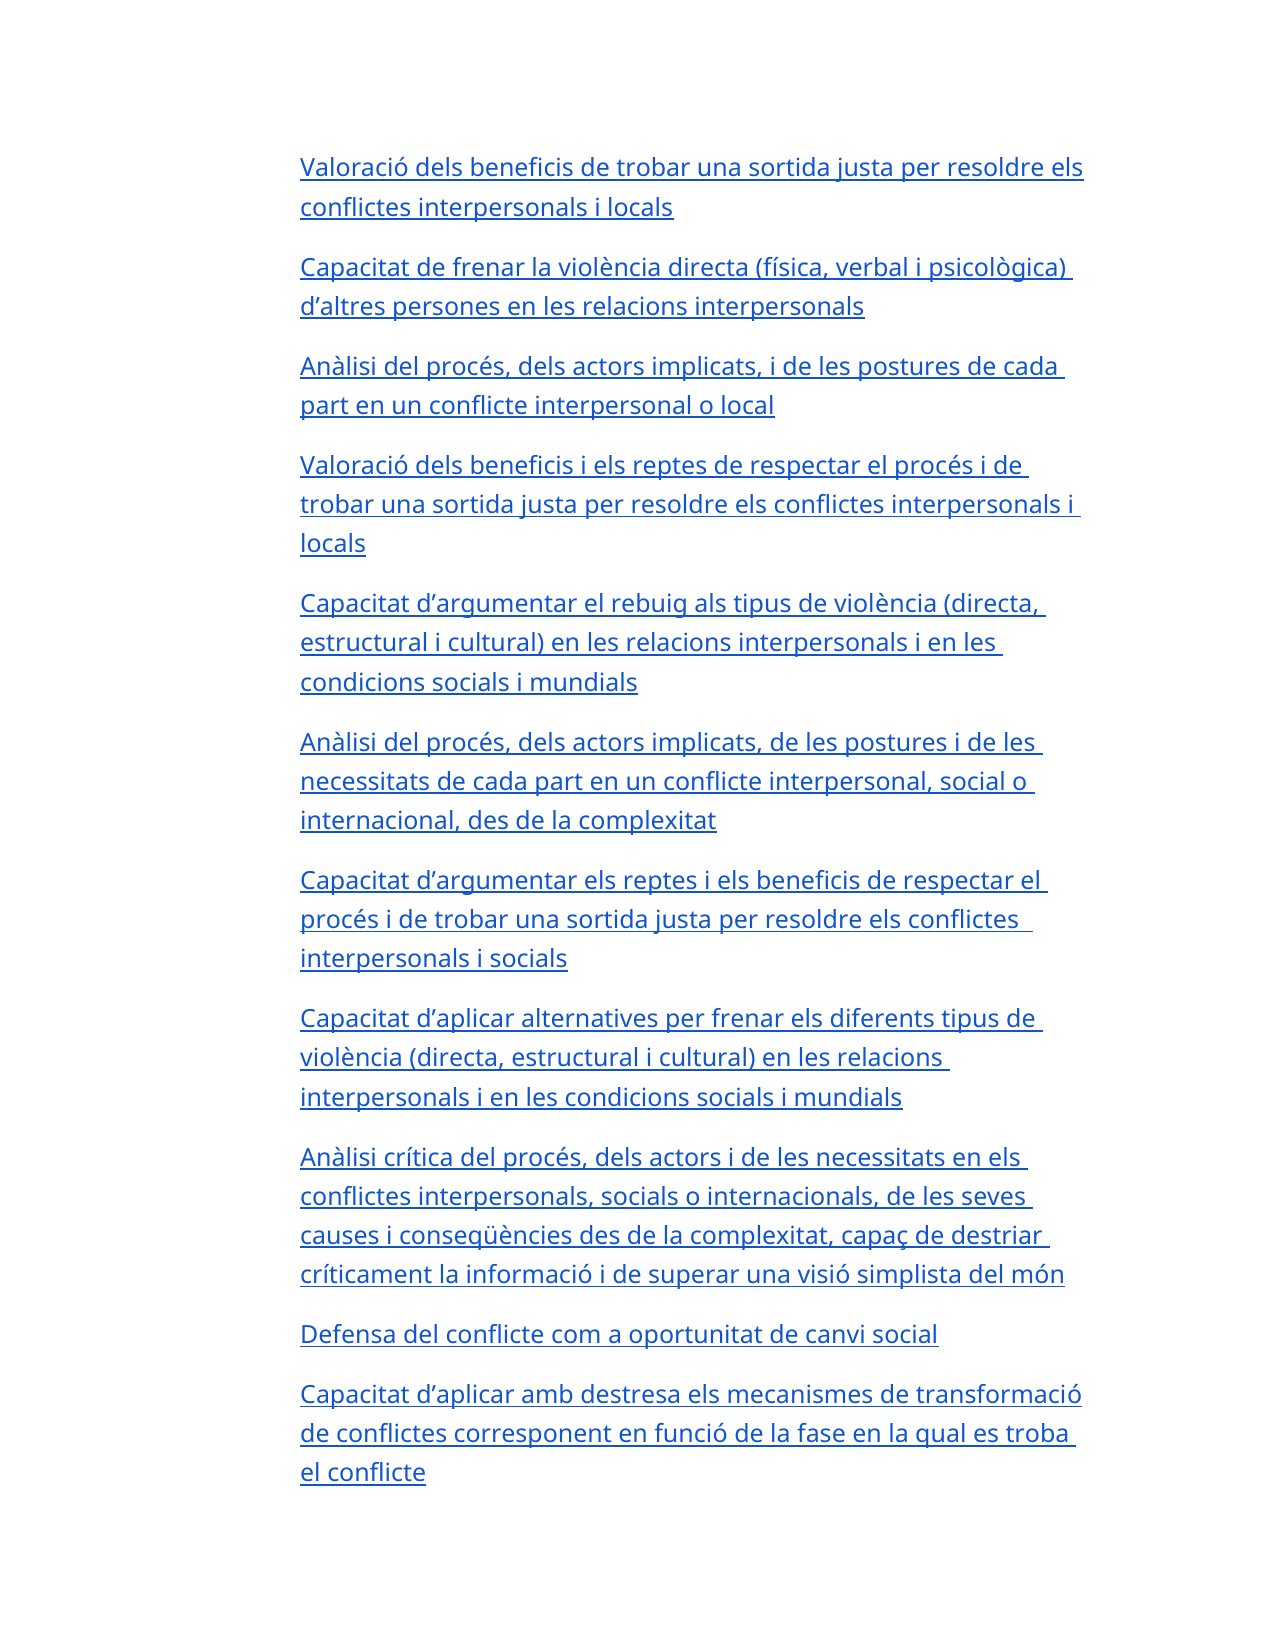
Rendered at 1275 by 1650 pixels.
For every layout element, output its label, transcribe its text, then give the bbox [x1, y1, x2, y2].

text Anàlisi del procés, dels actors implicats, i de les postures de cada part en un conflicte interpersonal o local [300, 348, 1087, 422]
text Capacitat d’argumentar els reptes i els beneficis de respectar el procés i de trobar una sortida justa per resoldre els conflictes interpersonals i socials [300, 862, 1087, 975]
text Capacitat d’aplicar alternatives per frenar els diferents tipus de violència (directa, estructural i cultural) en les relacions interpersonals i en les condicions socials i mundials [300, 1001, 1087, 1113]
text Anàlisi crítica del procés, dels actors i de les necessitats en els conflictes interpersonals, socials o internacionals, de les seves causes i conseqüències des de la complexitat, capaç de destriar críticament la informació i de superar una visió simplista del món [300, 1139, 1087, 1291]
text Anàlisi del procés, dels actors implicats, de les postures i de les necessitats de cada part en un conflicte interpersonal, social o internacional, des de la complexitat [300, 724, 1087, 837]
text Valoració dels beneficis de trobar una sortida justa per resoldre els conflictes interpersonals i locals [300, 150, 1087, 223]
text Capacitat d’aplicar amb destresa els mecanismes de transformació de conflictes corresponent en funció de la fase en la qual es troba el conflicte [300, 1377, 1087, 1489]
text Valoració dels beneficis i els reptes de respectar el procés i de trobar una sortida justa per resoldre els conflictes interpersonals i locals [300, 447, 1087, 560]
text Defensa del conflicte com a oportunitat de canvi social [300, 1317, 1087, 1351]
text Capacitat de frenar la violència directa (física, verbal i psicològica) d’altres persones en les relacions interpersonals [300, 249, 1087, 322]
text Capacitat d’argumentar el rebuig als tipus de violència (directa, estructural i cultural) en les relacions interpersonals i en les condicions socials i mundials [300, 586, 1087, 698]
